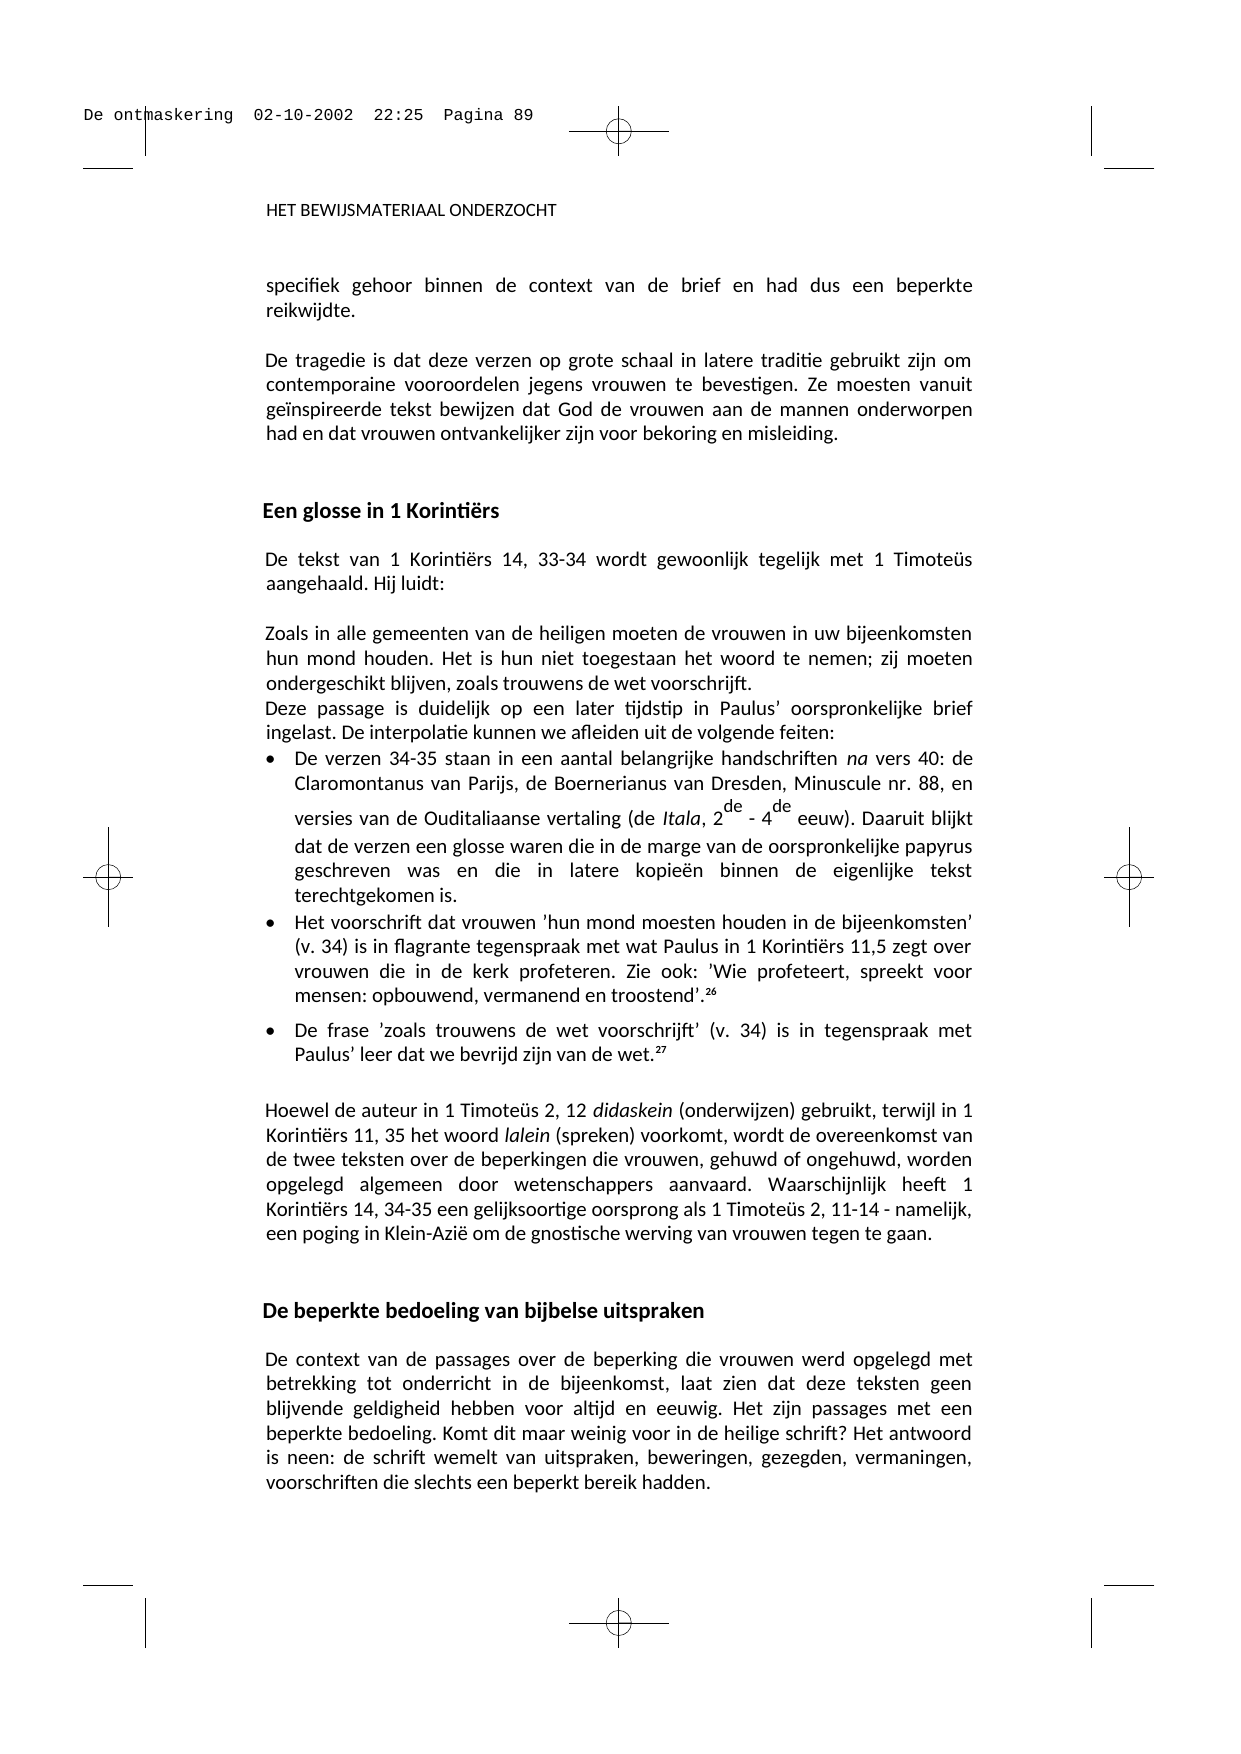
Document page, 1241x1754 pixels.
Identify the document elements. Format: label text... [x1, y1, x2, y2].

list De verzen 34-35 staan in een aantal belangrijke handschriften na vers 40: de Claromontanus van Parijs, de Boernerianus van Dresden, Minuscule nr. 88, en versies van de Ouditaliaanse vertaling (de Itala, 2de - 4de eeuw). Daaruit blijkt dat de verzen een glosse waren die in de marge van de oorspronkelijke papyrus geschreven was en die in latere kopieën binnen de eigenlijke tekst terechtgekomen is. [265, 746, 974, 908]
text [265, 273, 974, 322]
text Hoewel de auteur in 1 Timoteüs 2, 12 didaskein (onderwijzen) gebruikt, terwijl in 1 Korintiërs 11, 35 het woord lalein (spreken) voorkomt, wordt de overeenkomst van de twee teksten over de beperkingen die vrouwen, gehuwd of ongehuwd, worden opgelegd algemeen door wetenschappers aanvaard. Waarschijnlijk heeft 1 Korintiërs 14, 34-35 een gelijksoortige oorsprong als 1 Timoteüs 2, 11-14 - namelijk, een poging in Klein-Azië om de gnostische werving van vrouwen tegen te gaan. [265, 1098, 974, 1246]
list De frase ’zoals trouwens de wet voorschrijft’ (v. 34) is in tegenspraak met Paulus’ leer dat we bevrijd zijn van de wet.27 [265, 1017, 974, 1067]
subtitle De beperkte bedoeling van bijbelse uitspraken [262, 1296, 975, 1324]
text Deze passage is duidelijk op een later tijdstip in Paulus’ oorspronkelijke brief ingelast. De interpolatie kunnen we afleiden uit de volgende feiten: [265, 695, 974, 744]
text De tekst van 1 Korintiërs 14, 33-34 wordt gewoonlijk tegelijk met 1 Timoteüs aangehaald. Hij luidt: [265, 547, 974, 596]
subtitle Een glosse in 1 Korintiërs [262, 496, 975, 524]
text De context van de passages over de beperking die vrouwen werd opgelegd met betrekking tot onderricht in de bijeenkomst, laat zien dat deze teksten geen blijvende geldigheid hebben voor altijd en eeuwig. Het zijn passages met een beperkte bedoeling. Komt dit maar weinig voor in de heilige schrift? Het antwoord is neen: de schrift wemelt van uitspraken, beweringen, gezegden, vermaningen, voorschriften die slechts een beperkt bereik hadden. [265, 1346, 974, 1494]
text De tragedie is dat deze verzen op grote schaal in latere traditie gebruikt zijn om contemporaine vooroordelen jegens vrouwen te bevestigen. Ze moesten vanuit geïnspireerde tekst bewijzen dat God de vrouwen aan de mannen onderworpen had en dat vrouwen ontvankelijker zijn voor bekoring en misleiding. [265, 347, 974, 446]
text Zoals in alle gemeenten van de heiligen moeten de vrouwen in uw bijeenkomsten hun mond houden. Het is hun niet toegestaan het woord te nemen; zij moeten ondergeschikt blijven, zoals trouwens de wet voorschrijft. [265, 621, 974, 695]
list Het voorschrift dat vrouwen ’hun mond moesten houden in de bijeenkomsten’ (v. 34) is in flagrante tegenspraak met wat Paulus in 1 Korintiërs 11,5 zegt over vrouwen die in de kerk profeteren. Zie ook: ’Wie profeteert, spreekt voor mensen: opbouwend, vermanend en troostend’.26 [265, 909, 974, 1008]
